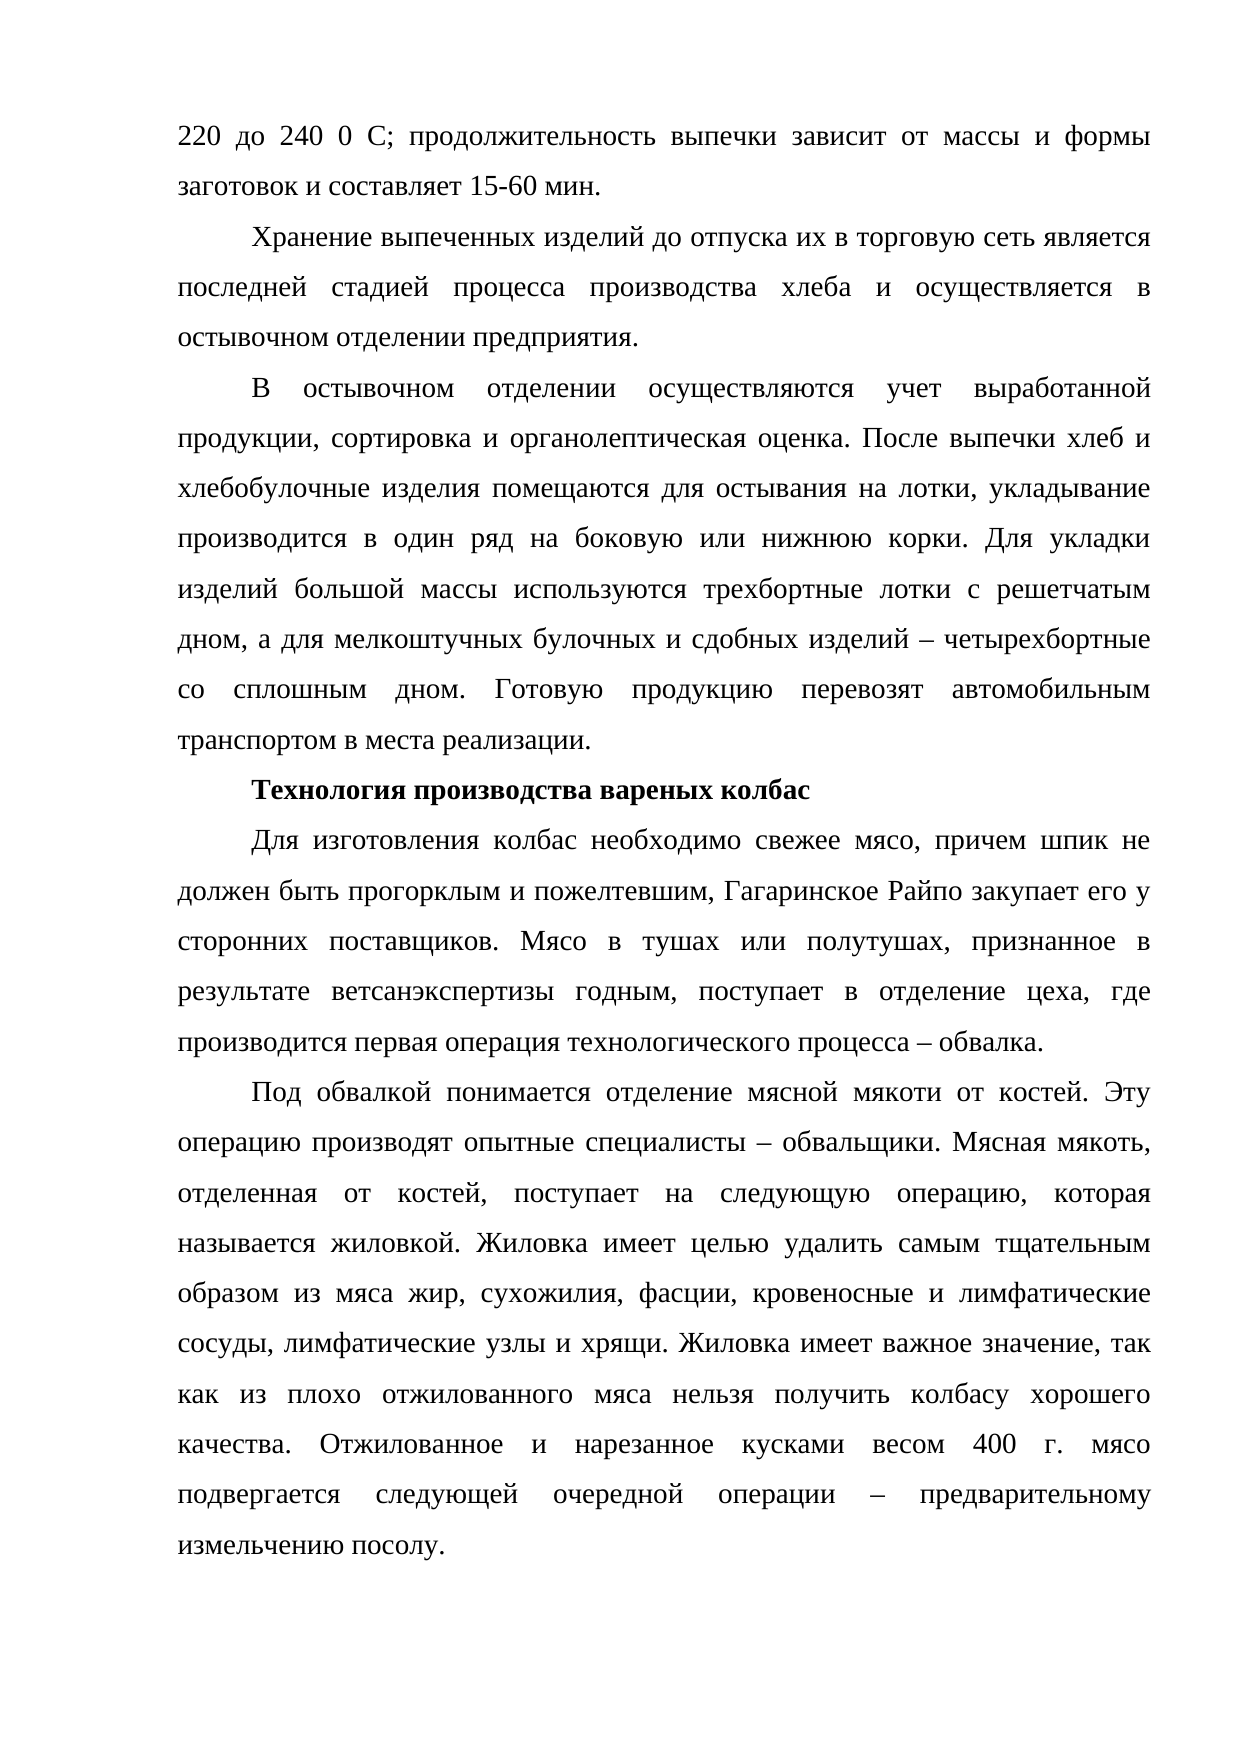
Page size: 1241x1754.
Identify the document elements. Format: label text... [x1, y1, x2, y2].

text Хранение выпеченных изделий до отпуска их в торговую сеть является последней стадией процесса производства хлеба и осуществляется в остывочном отделении предприятия. [177, 219, 1152, 353]
text Под обвалкой понимается отделение мясной мякоти от костей. Эту операцию производят опытные специалисты – обвальщики. Мясная мякоть, отделенная от костей, поступает на следующую операцию, которая называется жиловкой. Жиловка имеет целью удалить самым тщательным образом из мяса жир, сухожилия, фасции, кровеносные и лимфатические сосуды, лимфатические узлы и хрящи. Жиловка имеет важное значение, так как из плохо отжилованного мяса нельзя получить колбасу хорошего качества. Отжилованное и нарезанное кусками весом 400 г. мясо подвергается следующей очередной операции – предварительному измельчению посолу. [177, 1074, 1152, 1560]
text Для изготовления колбас необходимо свежее мясо, причем шпик не должен быть прогорклым и пожелтевшим, Гагаринское Райпо закупает его у сторонних поставщиков. Мясо в тушах или полутушах, признанное в результате ветсанэкспертизы годным, поступает в отделение цеха, где производится первая операция технологического процесса – обвалка. [177, 822, 1152, 1057]
text Технология производства вареных колбас [177, 772, 1152, 806]
text В остывочном отделении осуществляются учет выработанной продукции, сортировка и органолептическая оценка. После выпечки хлеб и хлебобулочные изделия помещаются для остывания на лотки, укладывание производится в один ряд на боковую или нижнюю корки. Для укладки изделий большой массы используются трехбортные лотки с решетчатым дном, а для мелкоштучных булочных и сдобных изделий – четырехбортные со сплошным дном. Готовую продукцию перевозят автомобильным транспортом в места реализации. [177, 370, 1152, 755]
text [177, 118, 1152, 202]
